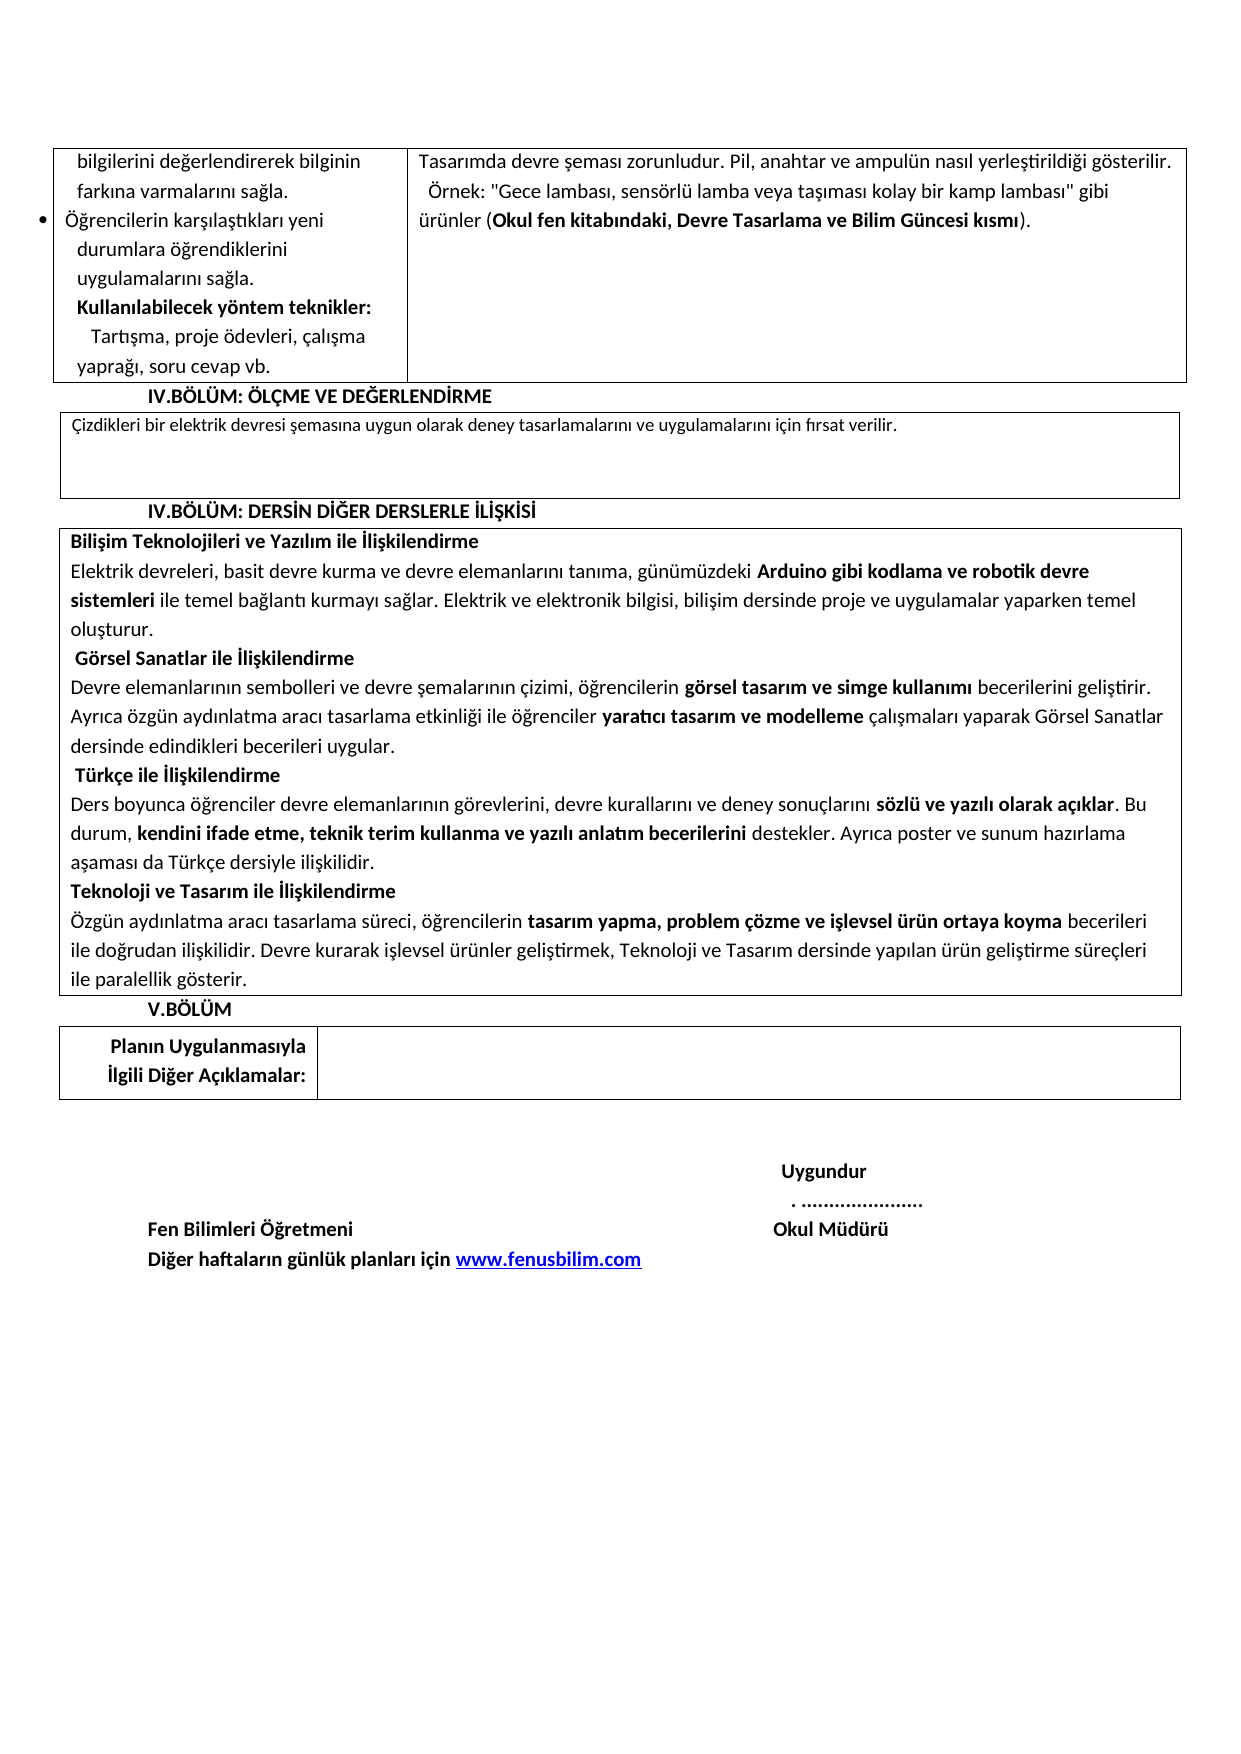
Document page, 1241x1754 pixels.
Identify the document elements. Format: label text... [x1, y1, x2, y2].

text IV.BÖLÜM: ÖLÇME VE DEĞERLENDİRME [148, 383, 1093, 408]
text V.BÖLÜM [148, 996, 1093, 1022]
table_header Bilişim Teknolojileri ve Yazılım ile İlişkilendirme Elektrik devreleri, basit devre kurma ve devre elemanlarını tanıma, günümüzdeki Arduino gibi kodlama ve robotik devre sistemleri ile temel bağlantı kurmayı sağlar. Elektrik ve elektronik bilgisi, bilişim dersinde proje ve uygulamalar yaparken temel oluşturur. Görsel Sanatlar ile İlişkilendirme Devre elemanlarının sembolleri ve devre şemalarının çizimi, öğrencilerin görsel tasarım ve simge kullanımı becerilerini geliştirir. Ayrıca özgün aydınlatma aracı tasarlama etkinliği ile öğrenciler yaratıcı tasarım ve modelleme çalışmaları yaparak Görsel Sanatlar dersinde edindikleri becerileri uygular. Türkçe ile İlişkilendirme Ders boyunca öğrenciler devre elemanlarının görevlerini, devre kurallarını ve deney sonuçlarını sözlü ve yazılı olarak açıklar. Bu durum, kendini ifade etme, teknik terim kullanma ve yazılı anlatım becerilerini destekler. Ayrıca poster ve sunum hazırlama aşaması da Türkçe dersiyle ilişkilidir. Teknoloji ve Tasarım ile İlişkilendirme Özgün aydınlatma aracı tasarlama süreci, öğrencilerin tasarım yapma, problem çözme ve işlevsel ürün ortaya koyma becerileri ile doğrudan ilişkilidir. Devre kurarak işlevsel ürünler geliştirmek, Teknoloji ve Tasarım dersinde yapılan ürün geliştirme süreçleri ile paralellik gösterir. [60, 529, 1181, 995]
text . ...................... [148, 1187, 1093, 1213]
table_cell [408, 149, 1186, 382]
table_header Planın Uygulanmasıyla İlgili Diğer Açıklamalar: [60, 1027, 317, 1099]
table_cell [54, 149, 407, 382]
text Uygundur [148, 1158, 1093, 1184]
table_header Çizdikleri bir elektrik devresi şemasına uygun olarak deney tasarlamalarını ve uygulamalarını için fırsat verilir. [61, 413, 1179, 497]
text Diğer haftaların günlük planları için www.fenusbilim.com [148, 1246, 1093, 1271]
text IV.BÖLÜM: DERSİN DİĞER DERSLERLE İLİŞKİSİ [148, 499, 1093, 524]
text Fen Bilimleri Öğretmeni Okul Müdürü [148, 1217, 1093, 1242]
table_header [318, 1027, 1180, 1099]
